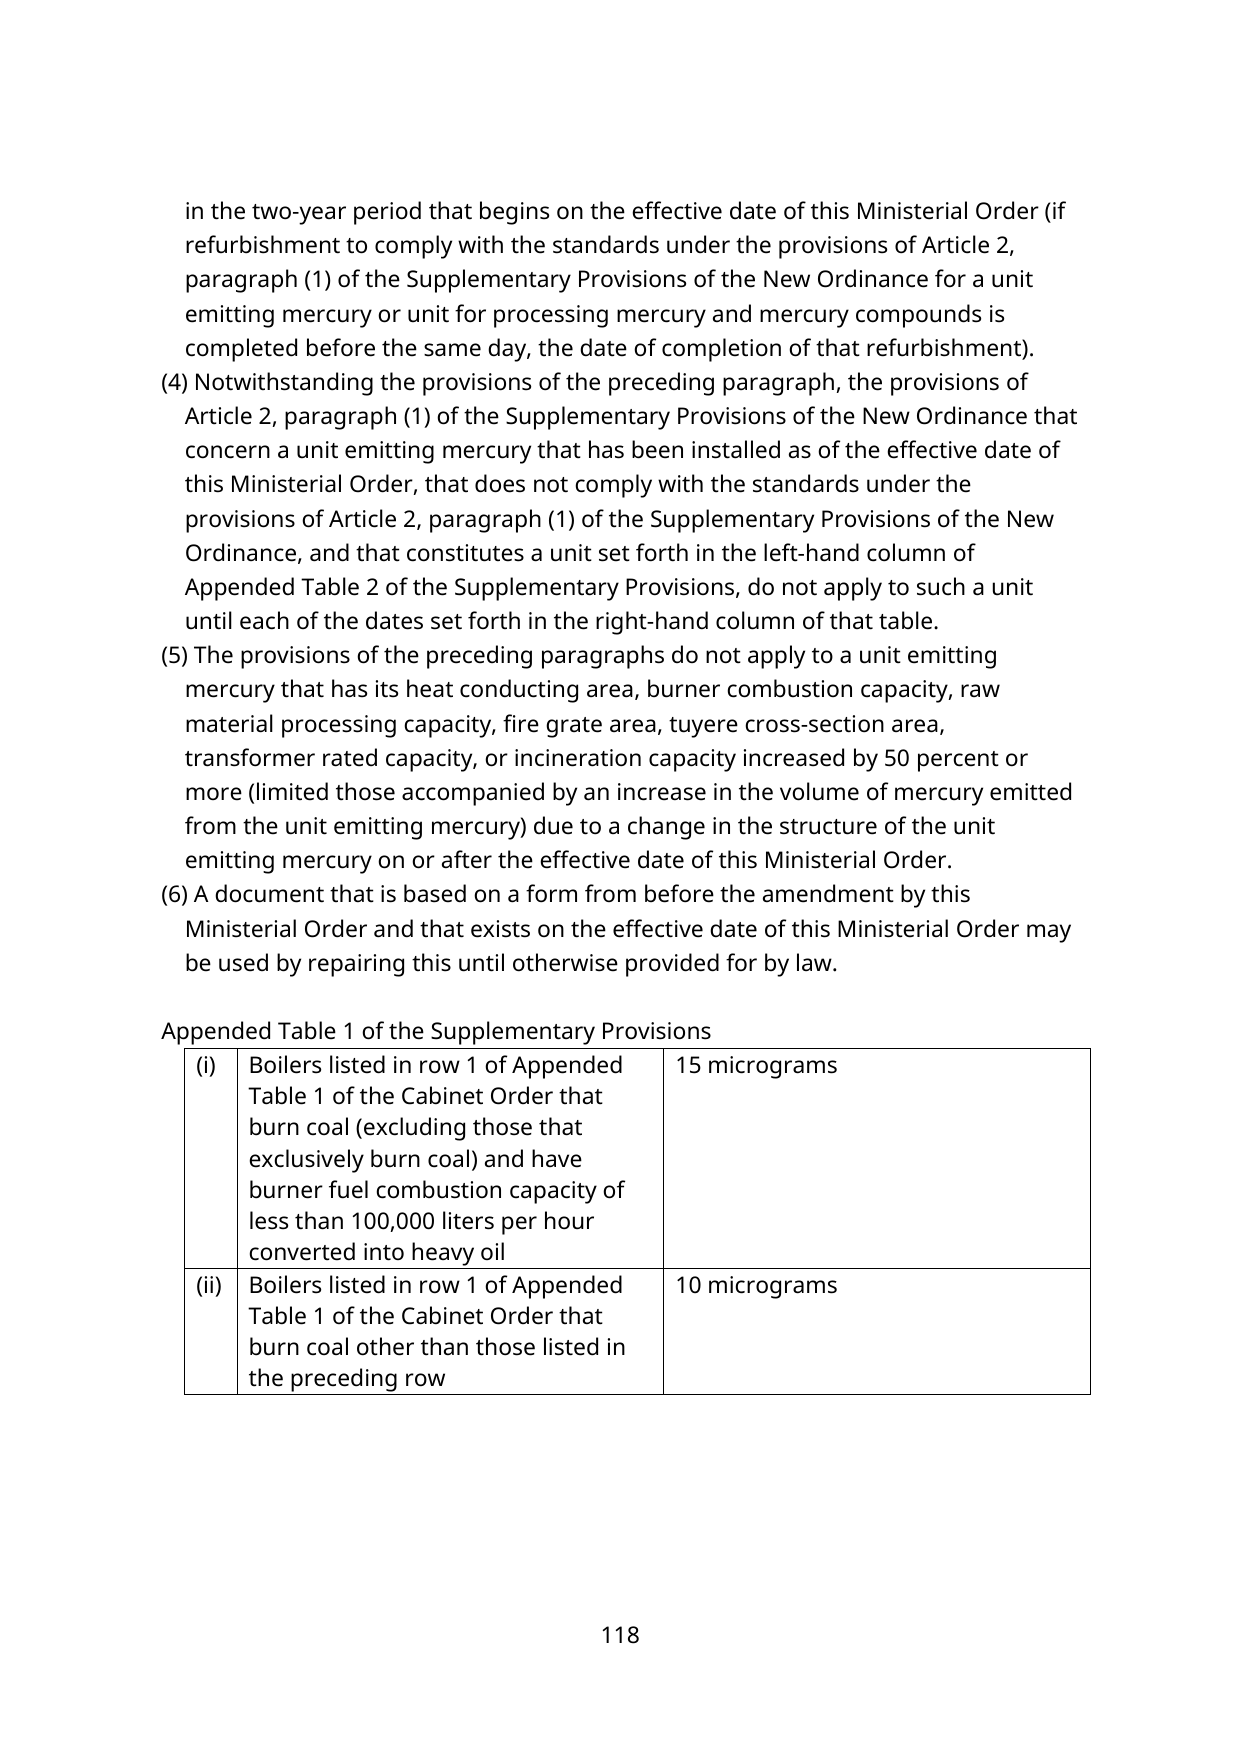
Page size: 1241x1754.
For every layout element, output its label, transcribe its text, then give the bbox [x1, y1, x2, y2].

text Appended Table 1 of the Supplementary Provisions [161, 1014, 1079, 1048]
table_header (i) [185, 1049, 237, 1268]
text (6) A document that is based on a form from before the amendment by this Ministerial Order and that exists on the effective date of this Ministerial Order may be used by repairing this until otherwise provided for by law. [161, 877, 1079, 979]
table_header 15 micrograms [664, 1049, 1090, 1268]
text (5) The provisions of the preceding paragraphs do not apply to a unit emitting mercury that has its heat conducting area, burner combustion capacity, raw material processing capacity, fire grate area, tuyere cross-section area, transformer rated capacity, or incineration capacity increased by 50 percent or more (limited those accompanied by an increase in the volume of mercury emitted from the unit emitting mercury) due to a change in the structure of the unit emitting mercury on or after the effective date of this Ministerial Order. [161, 638, 1079, 877]
table_header Boilers listed in row 1 of Appended Table 1 of the Cabinet Order that burn coal (excluding those that exclusively burn coal) and have burner fuel combustion capacity of less than 100,000 liters per hour converted into heavy oil [238, 1049, 663, 1268]
table_cell Boilers listed in row 1 of Appended Table 1 of the Cabinet Order that burn coal other than those listed in the preceding row [238, 1269, 663, 1394]
table_cell 10 micrograms [664, 1269, 1090, 1394]
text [161, 194, 1079, 364]
table_cell (ii) [185, 1269, 237, 1394]
text (4) Notwithstanding the provisions of the preceding paragraph, the provisions of Article 2, paragraph (1) of the Supplementary Provisions of the New Ordinance that concern a unit emitting mercury that has been installed as of the effective date of this Ministerial Order, that does not comply with the standards under the provisions of Article 2, paragraph (1) of the Supplementary Provisions of the New Ordinance, and that constitutes a unit set forth in the left-hand column of Appended Table 2 of the Supplementary Provisions, do not apply to such a unit until each of the dates set forth in the right-hand column of that table. [161, 364, 1079, 638]
